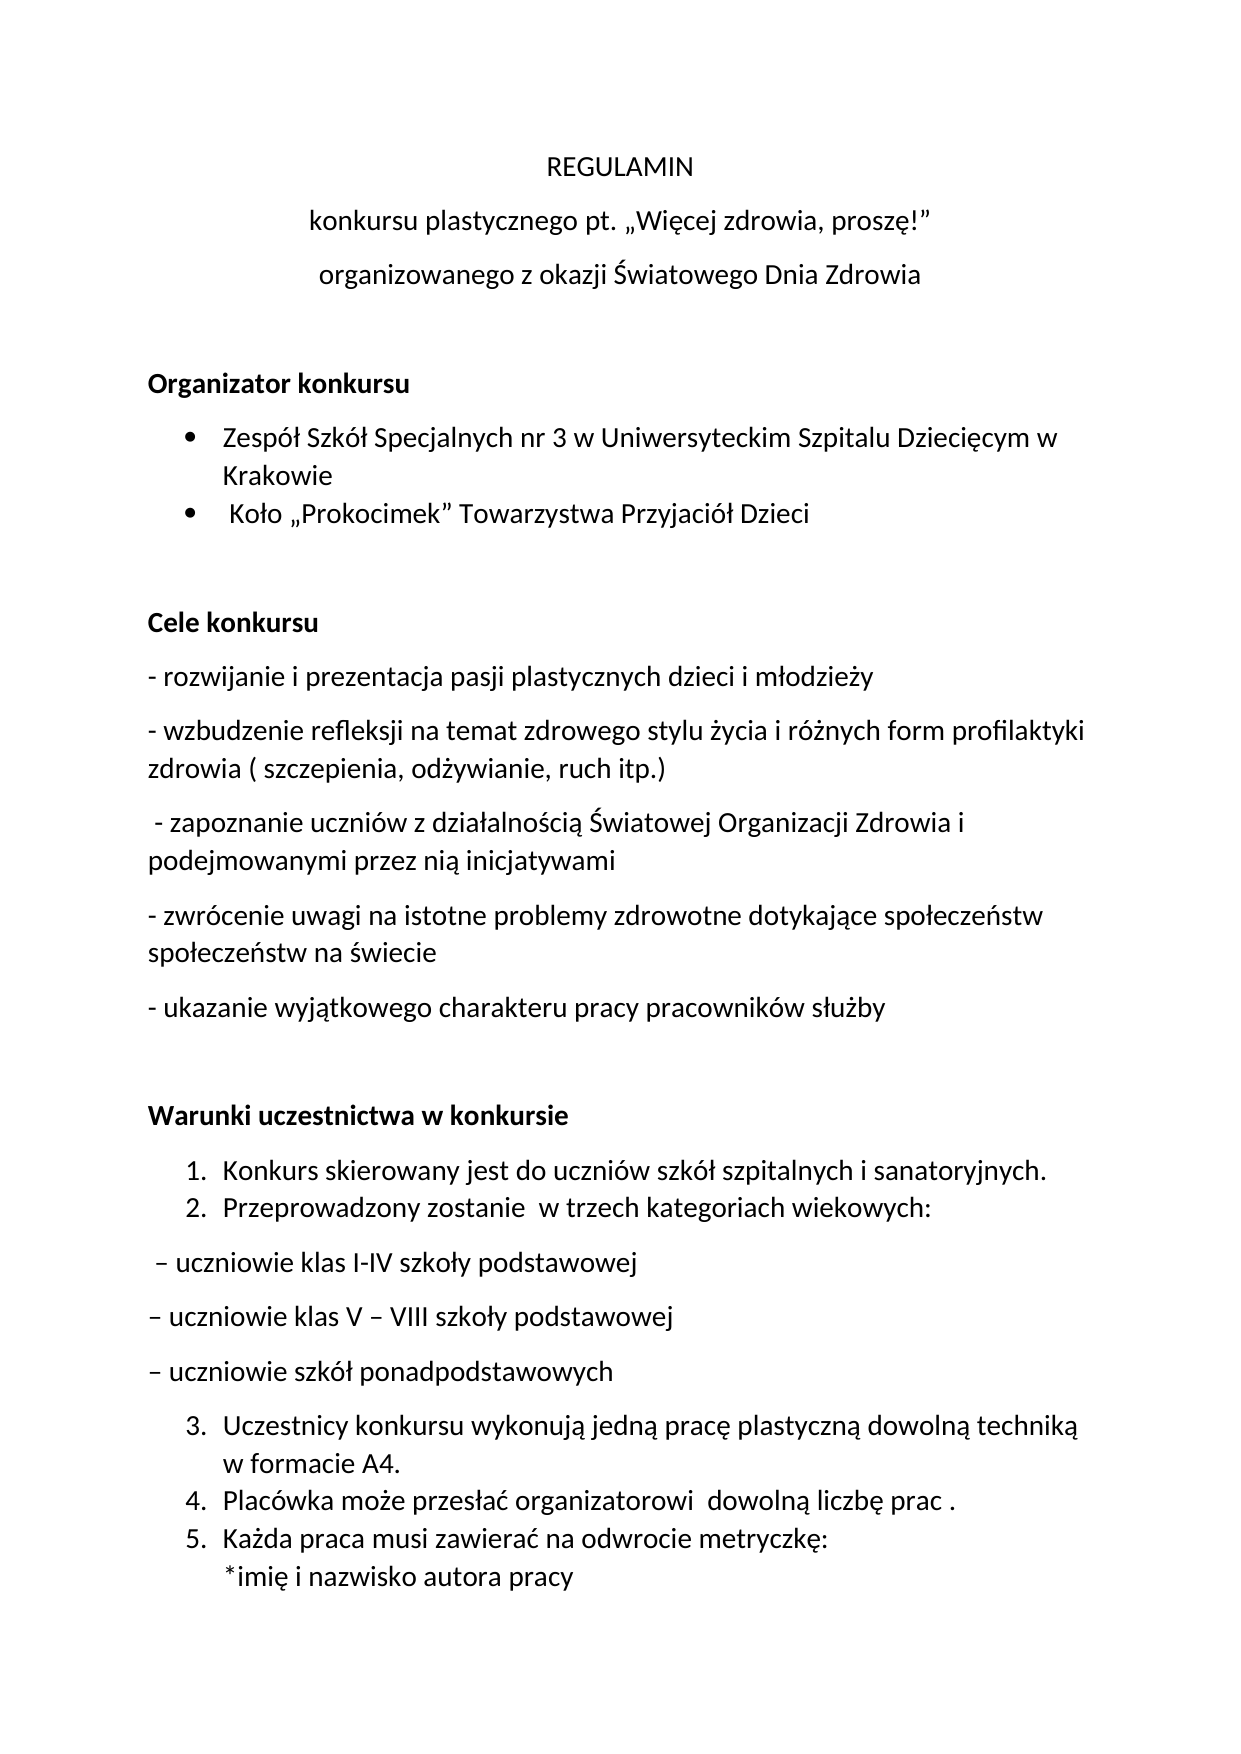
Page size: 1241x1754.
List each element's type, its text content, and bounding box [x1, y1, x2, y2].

list Placówka może przesłać organizatorowi dowolną liczbę prac . [185, 1482, 1093, 1518]
list Konkurs skierowany jest do uczniów szkół szpitalnych i sanatoryjnych. [185, 1152, 1093, 1187]
text REGULAMIN [148, 148, 1093, 183]
text organizowanego z okazji Światowego Dnia Zdrowia [148, 256, 1093, 292]
text - wzbudzenie refleksji na temat zdrowego stylu życia i różnych form profilaktyki zdrowia ( szczepienia, odżywianie, ruch itp.) [148, 712, 1093, 786]
text - rozwijanie i prezentacja pasji plastycznych dzieci i młodzieży [148, 658, 1093, 694]
list *imię i nazwisko autora pracy [223, 1558, 1093, 1593]
list Każda praca musi zawierać na odwrocie metryczkę: [185, 1520, 1093, 1556]
text Organizator konkursu [148, 365, 1093, 401]
text Warunki uczestnictwa w konkursie [148, 1097, 1093, 1133]
text konkursu plastycznego pt. „Więcej zdrowia, proszę!” [148, 202, 1093, 238]
text – uczniowie klas I-IV szkoły podstawowej [148, 1244, 1093, 1279]
list Uczestnicy konkursu wykonują jedną pracę plastyczną dowolną techniką w formacie A4. [185, 1407, 1093, 1480]
text - ukazanie wyjątkowego charakteru pracy pracowników służby [148, 989, 1093, 1024]
text - zapoznanie uczniów z działalnością Światowej Organizacji Zdrowia i podejmowanymi przez nią inicjatywami [148, 804, 1093, 878]
list Zespół Szkół Specjalnych nr 3 w Uniwersyteckim Szpitalu Dziecięcym w Krakowie [185, 419, 1093, 493]
list Koło „Prokocimek” Towarzystwa Przyjaciół Dzieci [185, 495, 1093, 531]
text – uczniowie klas V – VIII szkoły podstawowej [148, 1298, 1093, 1334]
text - zwrócenie uwagi na istotne problemy zdrowotne dotykające społeczeństw społeczeństw na świecie [148, 897, 1093, 970]
text Cele konkursu [148, 604, 1093, 639]
list Przeprowadzony zostanie w trzech kategoriach wiekowych: [185, 1189, 1093, 1225]
text – uczniowie szkół ponadpodstawowych [148, 1353, 1093, 1388]
